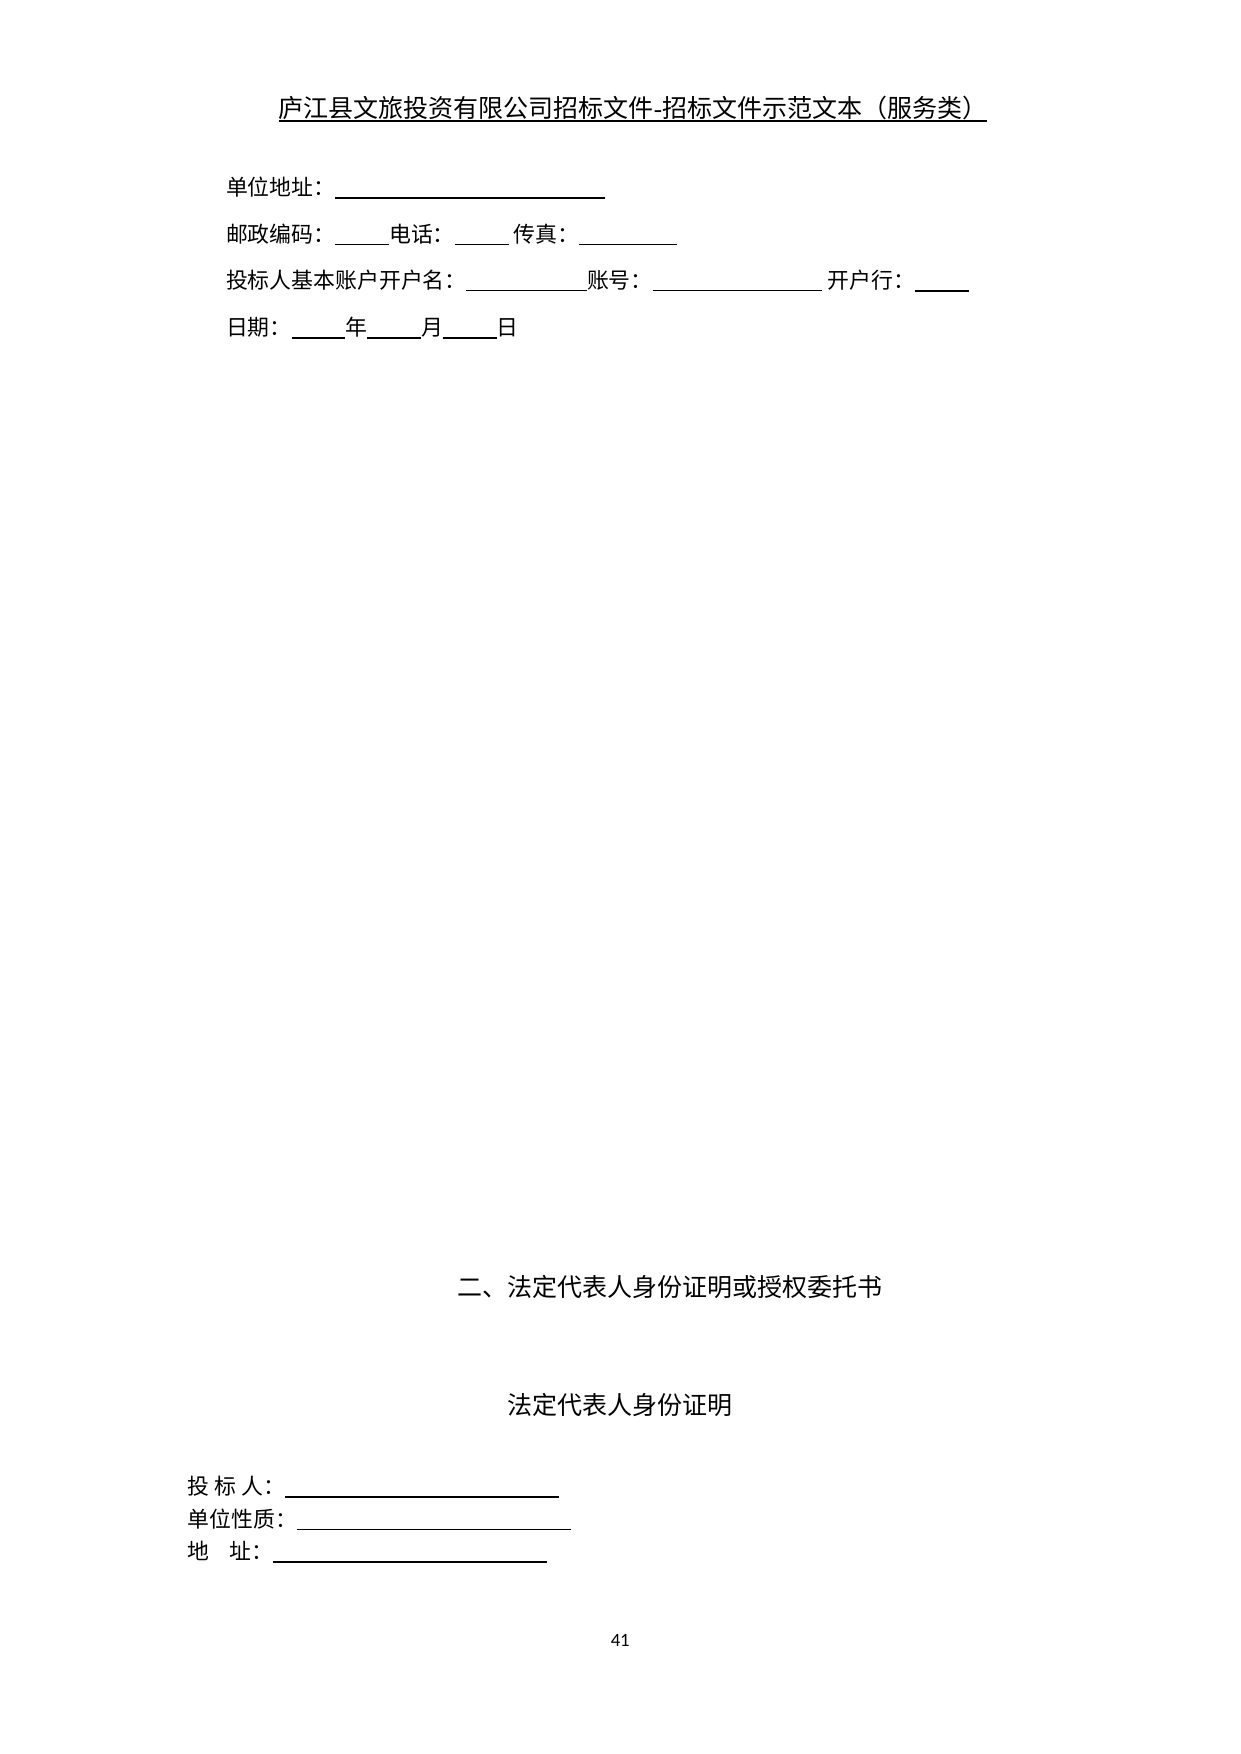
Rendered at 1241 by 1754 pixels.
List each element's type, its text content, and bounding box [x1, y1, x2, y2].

text 单位地址： [187, 162, 1053, 204]
text 地 址： [187, 1534, 1053, 1566]
text 邮政编码： 电话： 传真： [187, 209, 1053, 250]
text 投 标 人： [187, 1469, 1053, 1501]
subtitle 二、法定代表人身份证明或授权委托书 [187, 1253, 1053, 1318]
text 法定代表人身份证明 [187, 1371, 1053, 1436]
text 单位性质： [187, 1501, 1053, 1534]
text 日期： 年 月 日 [187, 302, 1053, 344]
text 投标人基本账户开户名： 账号： 开户行： [187, 255, 1053, 297]
